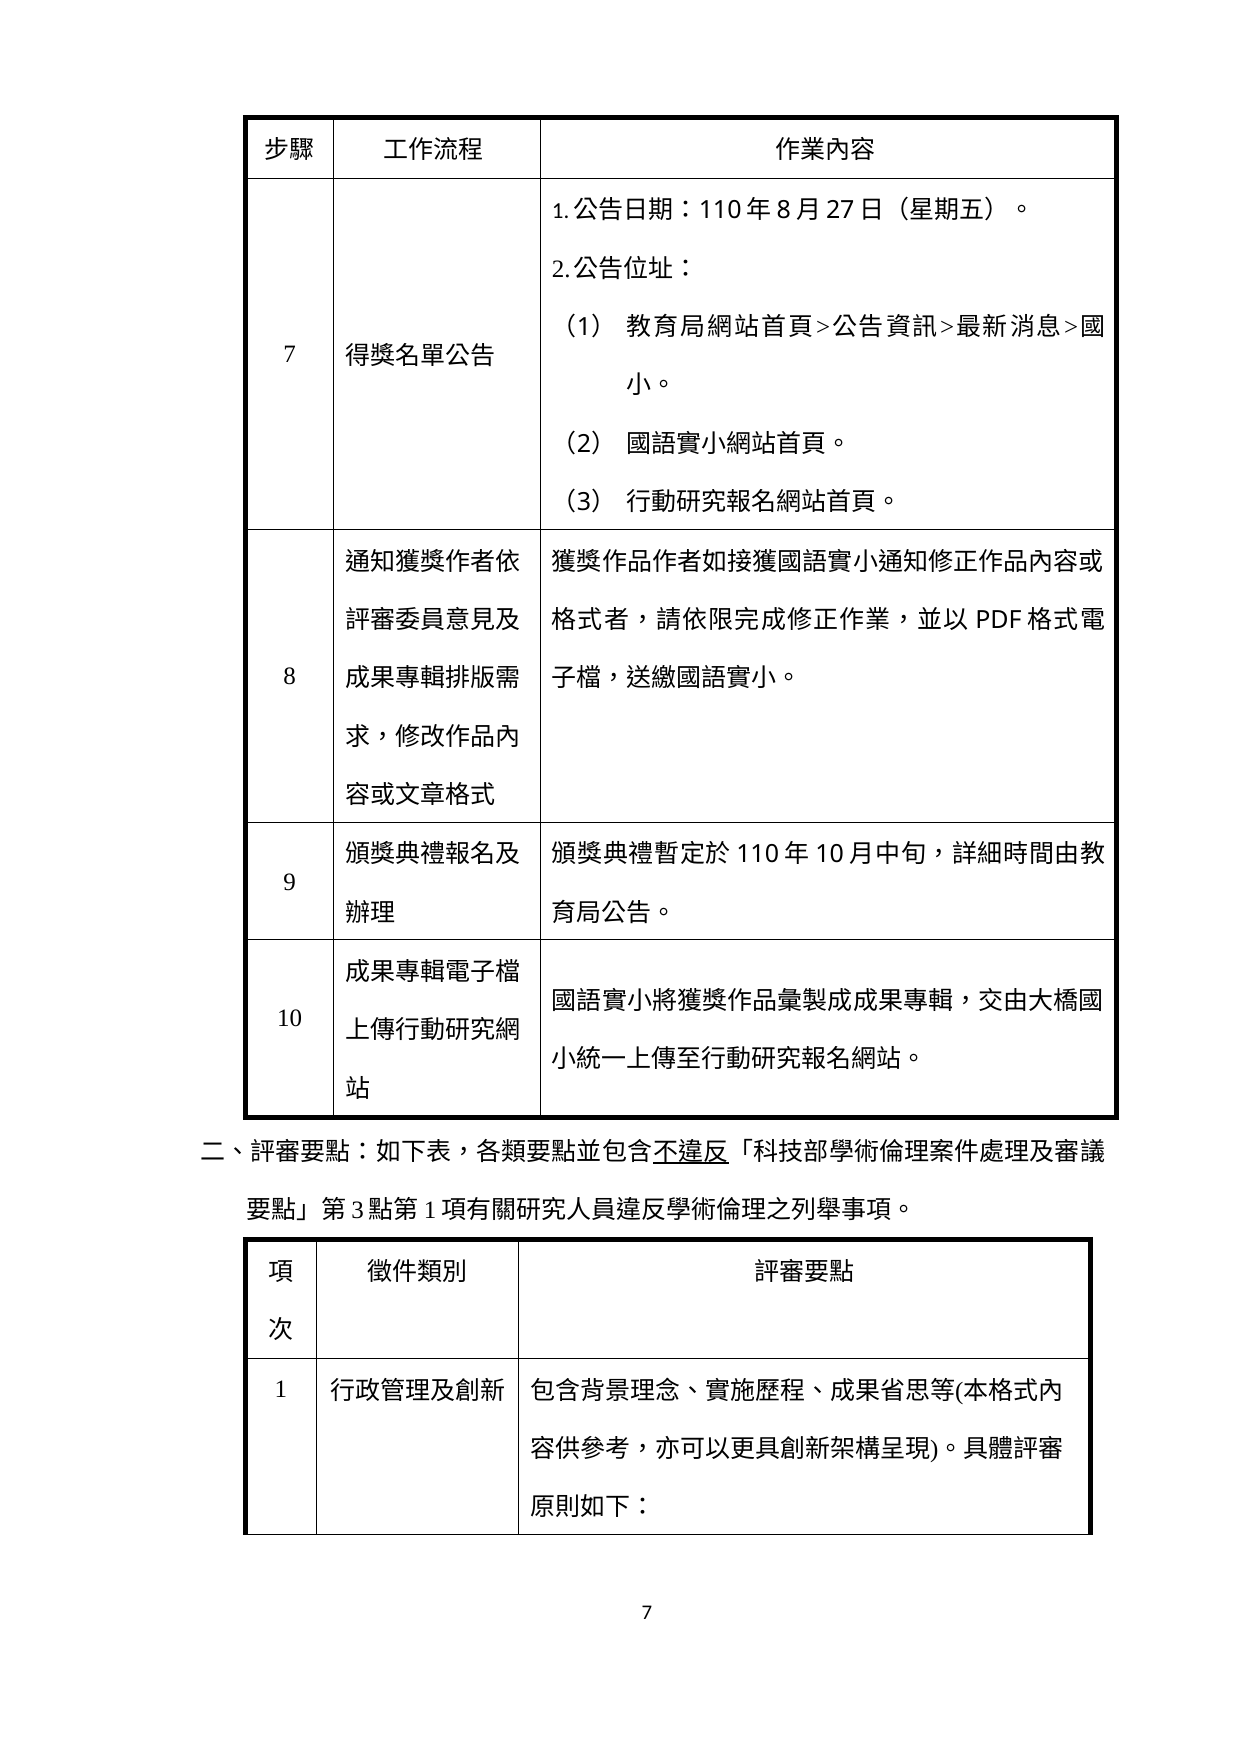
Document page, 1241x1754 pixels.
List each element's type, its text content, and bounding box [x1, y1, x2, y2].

table_header 作業內容 [541, 120, 1114, 178]
table_cell 10 [248, 940, 333, 1115]
table_cell 獲獎作品作者如接獲國語實小通知修正作品內容或格式者，請依限完成修正作業，並以PDF格式電子檔，送繳國語實小。 [541, 530, 1114, 822]
table_header 步驟 [248, 120, 333, 178]
table_cell 7 [248, 179, 333, 529]
table_cell 通知獲獎作者依評審委員意見及成果專輯排版需求，修改作品內容或文章格式 [334, 530, 540, 822]
text 二、評審要點：如下表，各類要點並包含不違反「科技部學術倫理案件處理及審議要點」第3點第1項有關研究人員違反學術倫理之列舉事項。 [187, 1120, 1106, 1237]
table_cell 1 [248, 1359, 316, 1534]
table_cell 成果專輯電子檔上傳行動研究網站 [334, 940, 540, 1115]
table_cell 8 [248, 530, 333, 822]
table_cell 國語實小將獲獎作品彙製成成果專輯，交由大橋國小統一上傳至行動研究報名網站。 [541, 940, 1114, 1115]
table_header 徵件類別 [317, 1242, 518, 1358]
table_header 評審要點 [519, 1242, 1088, 1358]
table_header 工作流程 [334, 120, 540, 178]
table_cell 頒獎典禮暫定於110年10月中旬，詳細時間由教育局公告。 [541, 823, 1114, 939]
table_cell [519, 1359, 1088, 1534]
table_cell 公告日期：110年8月27日（星期五）。 公告位址： 教育局網站首頁>公告資訊>最新消息>國小。 國語實小網站首頁。 行動研究報名網站首頁。 [541, 179, 1114, 529]
table_header 項次 [248, 1242, 316, 1358]
table_cell 9 [248, 823, 333, 939]
table_cell 行政管理及創新 [317, 1359, 518, 1534]
table_cell 頒獎典禮報名及辦理 [334, 823, 540, 939]
table_cell 得獎名單公告 [334, 179, 540, 529]
